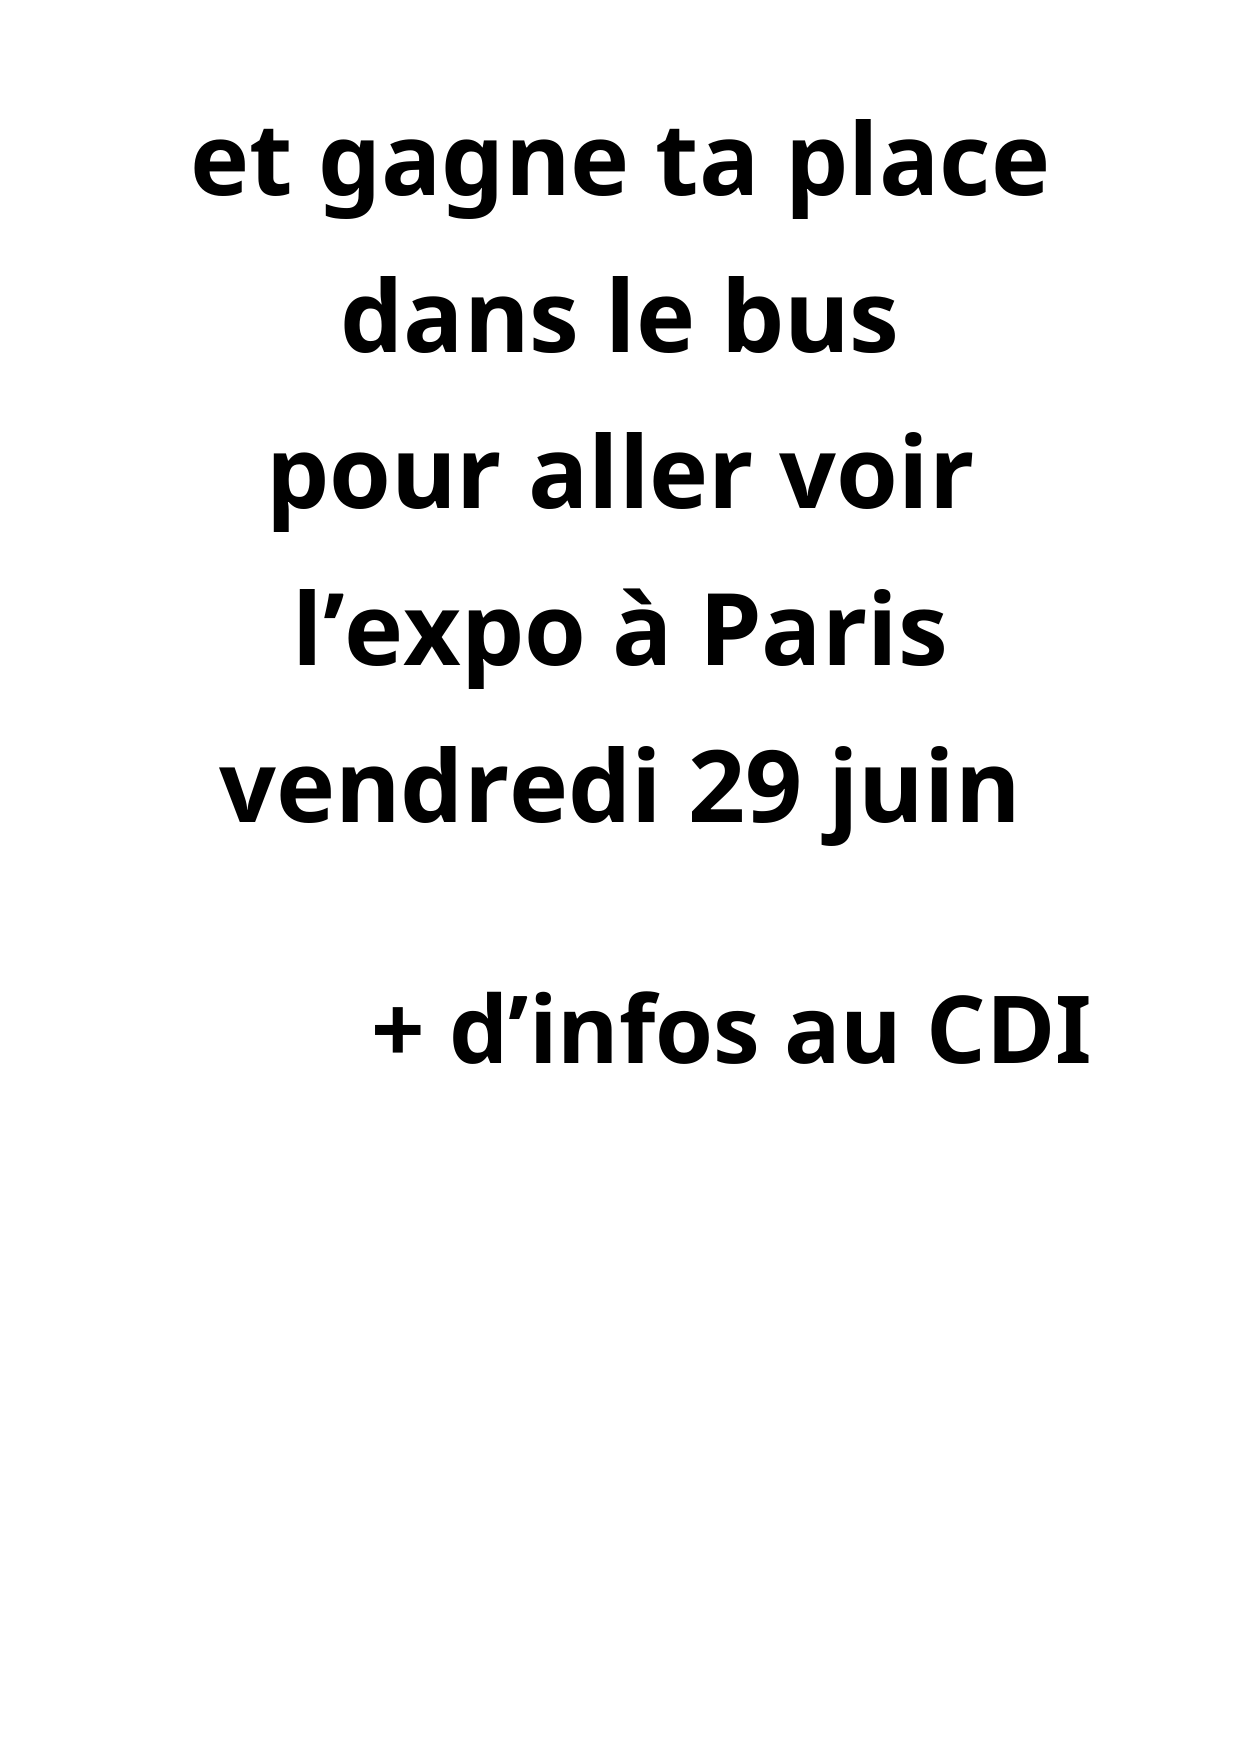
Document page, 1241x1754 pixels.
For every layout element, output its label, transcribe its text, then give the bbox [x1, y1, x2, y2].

text et gagne ta place dans le bus [148, 89, 1092, 382]
text + d’infos au CDI [148, 963, 1092, 1091]
text pour aller voir l’expo à Paris [148, 402, 1092, 695]
text vendredi 29 juin [148, 715, 1092, 852]
